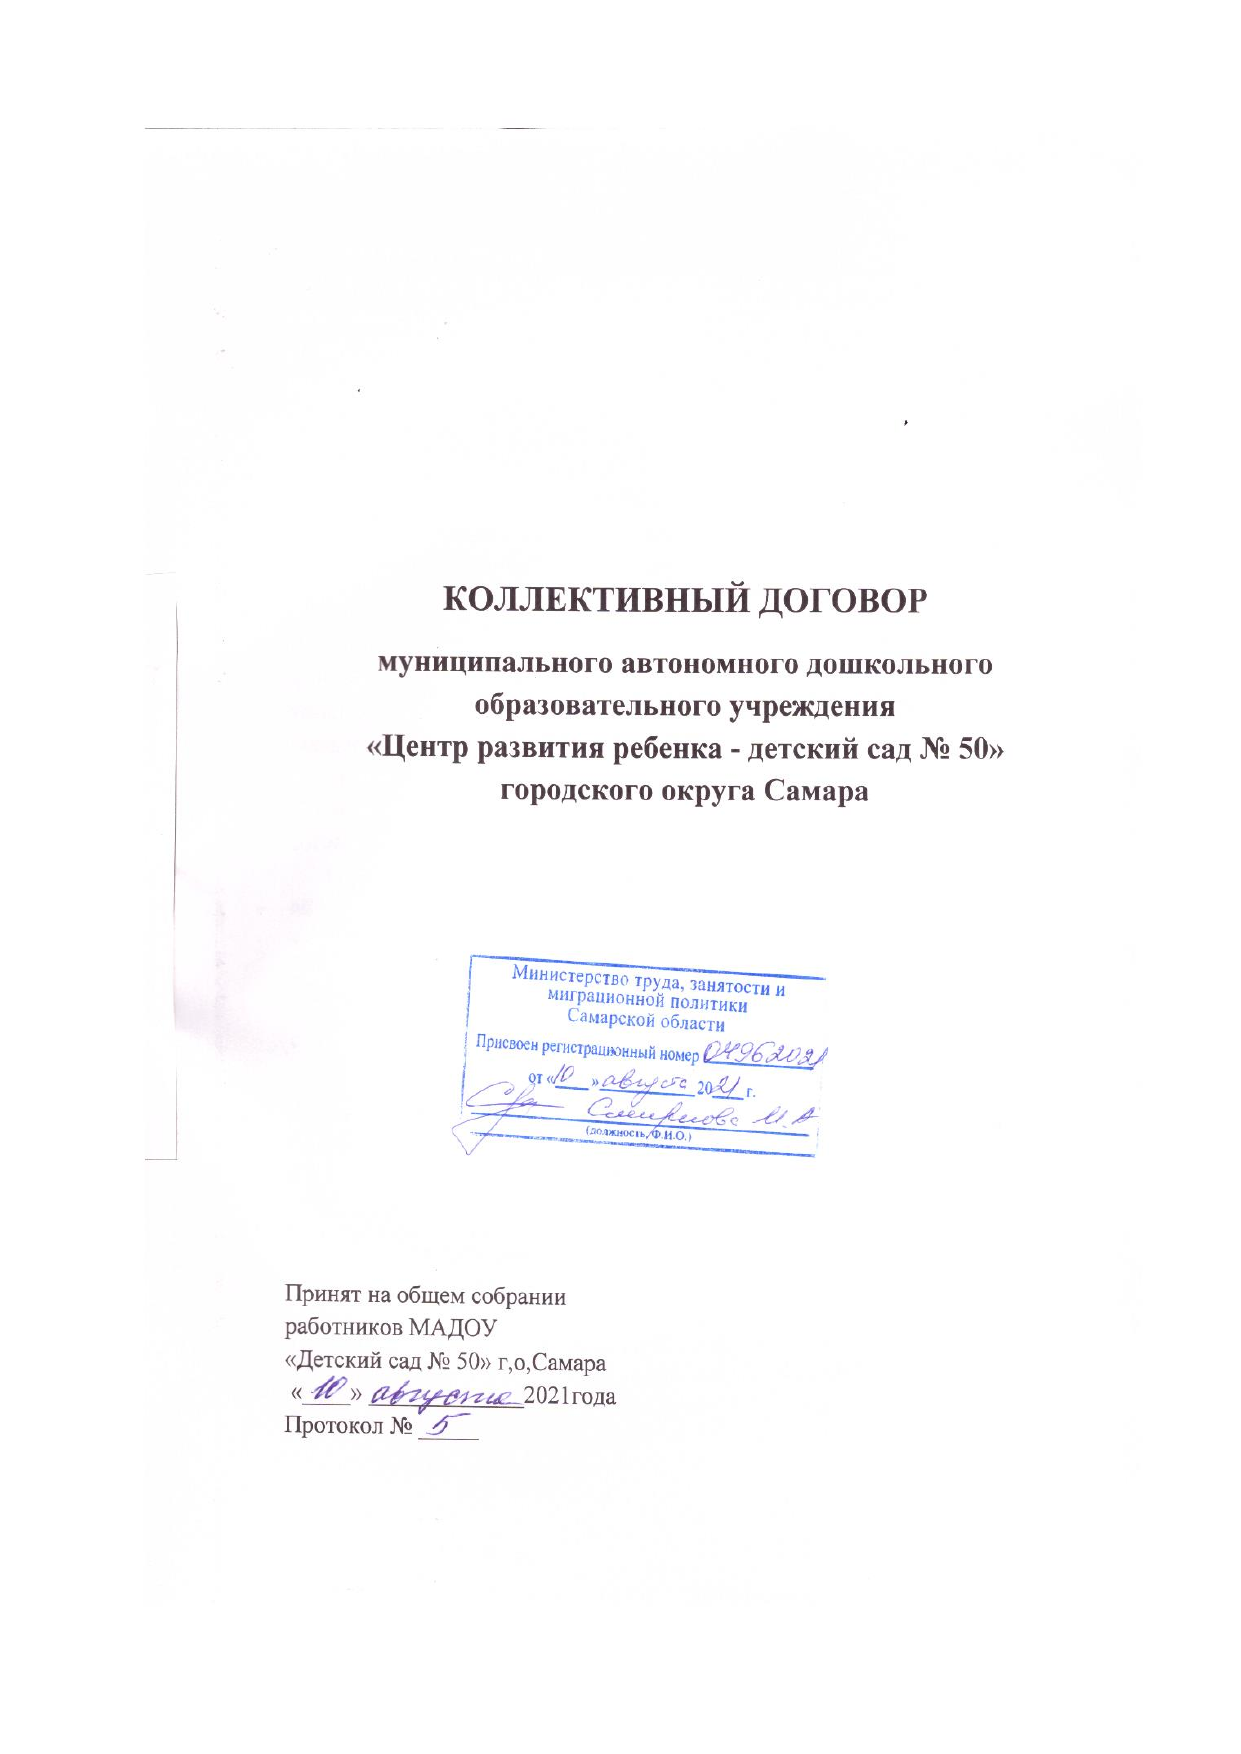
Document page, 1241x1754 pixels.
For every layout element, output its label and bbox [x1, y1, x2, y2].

picture [136, 118, 1149, 1614]
